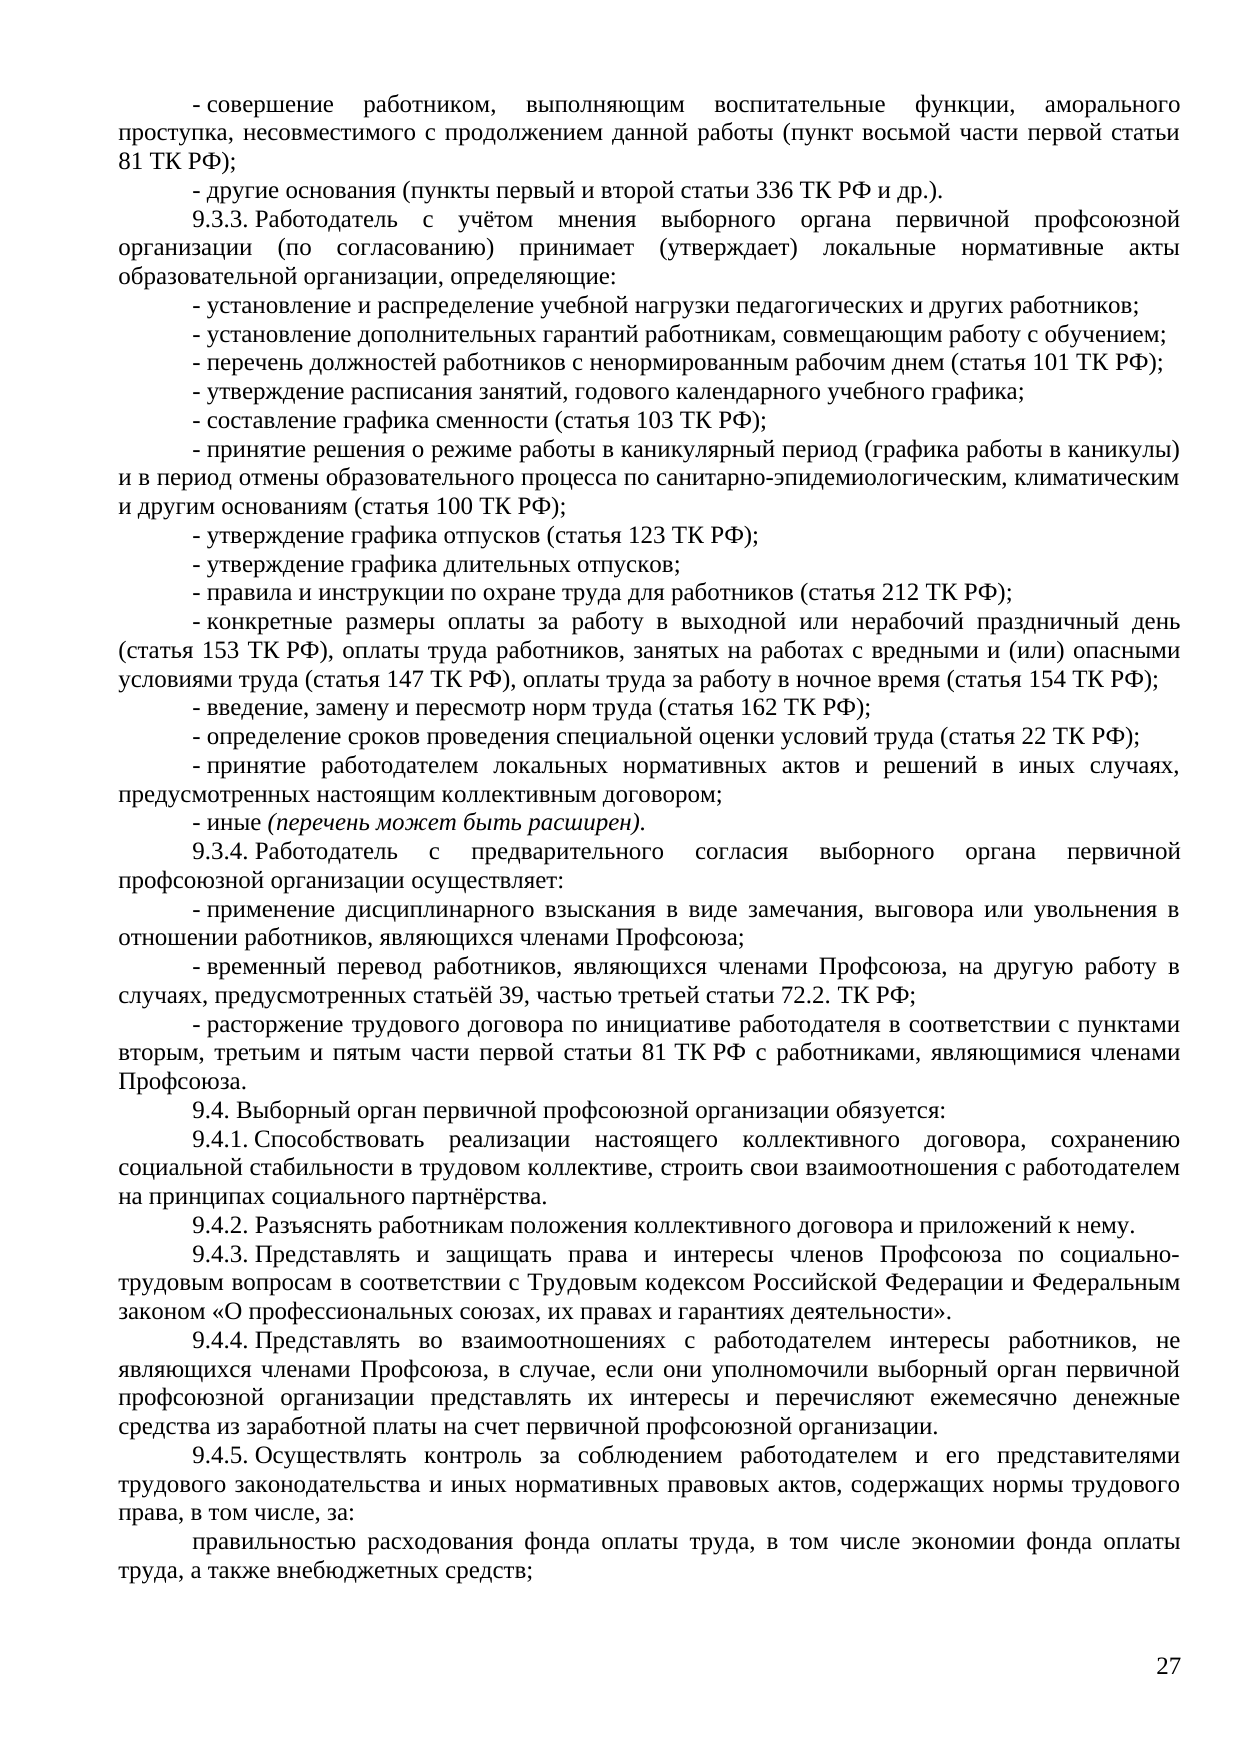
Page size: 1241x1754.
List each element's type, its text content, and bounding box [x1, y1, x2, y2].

text - перечень должностей работников с ненормированным рабочим днем (статья 101 ТК РФ); [118, 347, 1181, 376]
text 9.4.4. Представлять во взаимоотношениях с работодателем интересы работников, не являющихся членами Профсоюза, в случае, если они уполномочили выборный орган первичной профсоюзной организации представлять их интересы и перечисляют ежемесячно денежные средства из заработной платы на счет первичной профсоюзной организации. [118, 1325, 1181, 1440]
text 9.3.4. Работодатель с предварительного согласия выборного органа первичной профсоюзной организации осуществляет: [118, 836, 1181, 894]
text - правила и инструкции по охране труда для работников (статья 212 ТК РФ); [118, 577, 1181, 606]
text - введение, замену и пересмотр норм труда (статья 162 ТК РФ); [118, 692, 1181, 721]
text - составление графика сменности (статья 103 ТК РФ); [118, 405, 1181, 434]
text - принятие решения о режиме работы в каникулярный период (графика работы в каникулы) и в период отмены образовательного процесса по санитарно-эпидемиологическим, климатическим и другим основаниям (статья 100 ТК РФ); [118, 434, 1181, 520]
text - применение дисциплинарного взыскания в виде замечания, выговора или увольнения в отношении работников, являющихся членами Профсоюза; [118, 894, 1181, 951]
text - совершение работником, выполняющим воспитательные функции, аморального проступка, несовместимого с продолжением данной работы (пункт восьмой части первой статьи 81 ТК РФ); [118, 89, 1181, 175]
text - утверждение расписания занятий, годового календарного учебного графика; [118, 376, 1181, 405]
text 9.4. Выборный орган первичной профсоюзной организации обязуется: [118, 1095, 1181, 1124]
text - временный перевод работников, являющихся членами Профсоюза, на другую работу в случаях, предусмотренных статьёй 39, частью третьей статьи 72.2. ТК РФ; [118, 951, 1181, 1009]
text - принятие работодателем локальных нормативных актов и решений в иных случаях, предусмотренных настоящим коллективным договором; [118, 750, 1181, 807]
text - конкретные размеры оплаты за работу в выходной или нерабочий праздничный день (статья 153 ТК РФ), оплаты труда работников, занятых на работах с вредными и (или) опасными условиями труда (статья 147 ТК РФ), оплаты труда за работу в ночное время (статья 154 ТК РФ); [118, 606, 1181, 692]
text - утверждение графика длительных отпусков; [118, 549, 1181, 577]
text - расторжение трудового договора по инициативе работодателя в соответствии с пунктами вторым, третьим и пятым части первой статьи 81 ТК РФ с работниками, являющимися членами Профсоюза. [118, 1009, 1181, 1095]
text 9.4.5. Осуществлять контроль за соблюдением работодателем и его представителями трудового законодательства и иных нормативных правовых актов, содержащих нормы трудового права, в том числе, за: [118, 1440, 1181, 1526]
text - установление и распределение учебной нагрузки педагогических и других работников; [118, 290, 1181, 319]
text - установление дополнительных гарантий работникам, совмещающим работу с обучением; [118, 319, 1181, 347]
text - иные (перечень может быть расширен). [118, 807, 1181, 836]
text 9.4.3. Представлять и защищать права и интересы членов Профсоюза по социально-трудовым вопросам в соответствии с Трудовым кодексом Российской Федерации и Федеральным законом «О профессиональных союзах, их правах и гарантиях деятельности». [118, 1239, 1181, 1325]
text 9.3.3. Работодатель с учётом мнения выборного органа первичной профсоюзной организации (по согласованию) принимает (утверждает) локальные нормативные акты образовательной организации, определяющие: [118, 204, 1181, 290]
text 9.4.2. Разъяснять работникам положения коллективного договора и приложений к нему. [118, 1210, 1181, 1239]
text правильностью расходования фонда оплаты труда, в том числе экономии фонда оплаты труда, а также внебюджетных средств; [118, 1526, 1181, 1584]
text - определение сроков проведения специальной оценки условий труда (статья 22 ТК РФ); [118, 721, 1181, 750]
text - утверждение графика отпусков (статья 123 ТК РФ); [118, 520, 1181, 549]
text - другие основания (пункты первый и второй статьи 336 ТК РФ и др.). [118, 175, 1181, 204]
text 9.4.1. Способствовать реализации настоящего коллективного договора, сохранению социальной стабильности в трудовом коллективе, строить свои взаимоотношения с работодателем на принципах социального партнёрства. [118, 1124, 1181, 1210]
